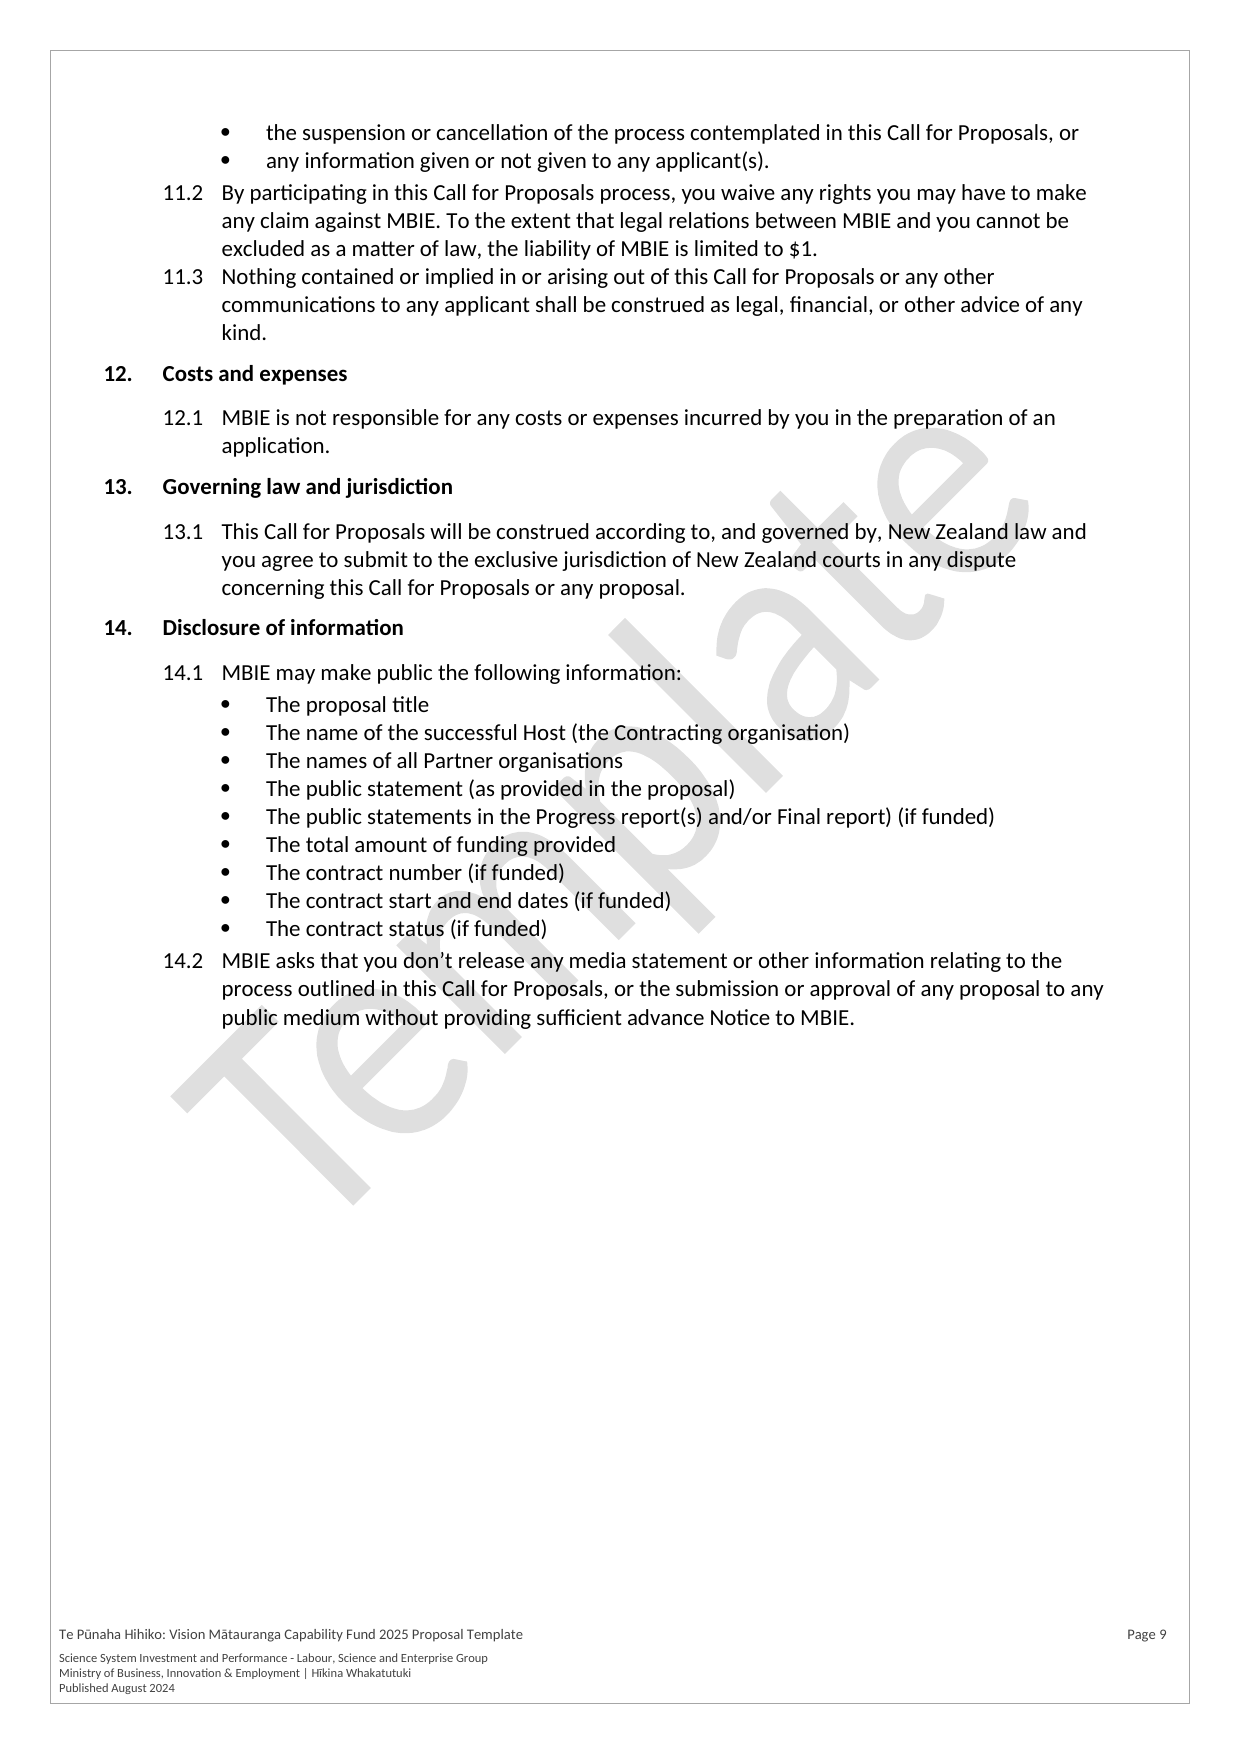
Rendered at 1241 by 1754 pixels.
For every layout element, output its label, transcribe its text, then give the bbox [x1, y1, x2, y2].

list The public statement (as provided in the proposal) [221, 774, 1122, 802]
list 12.1 MBIE is not responsible for any costs or expenses incurred by you in the preparation of an application. [162, 403, 1122, 459]
list 14.2 MBIE asks that you don’t release any media statement or other information relating to the process outlined in this Call for Proposals, or the submission or approval of any proposal to any public medium without providing sufficient advance Notice to MBIE. [162, 947, 1122, 1031]
list 14.1 MBIE may make public the following information: [162, 658, 1122, 686]
list The proposal title [221, 690, 1122, 718]
list 11.2 By participating in this Call for Proposals process, you waive any rights you may have to make any claim against MBIE. To the extent that legal relations between MBIE and you cannot be excluded as a matter of law, the liability of MBIE is limited to $1. [162, 178, 1122, 262]
list 11.3 Nothing contained or implied in or arising out of this Call for Proposals or any other communications to any applicant shall be construed as legal, financial, or other advice of any kind. [162, 262, 1122, 346]
list Governing law and jurisdiction [103, 472, 1122, 500]
list The public statements in the Progress report(s) and/or Final report) (if funded) [221, 802, 1122, 830]
list The contract start and end dates (if funded) [221, 886, 1122, 914]
list The name of the successful Host (the Contracting organisation) [221, 718, 1122, 746]
list Disclosure of information [103, 613, 1122, 641]
list any information given or not given to any applicant(s). [221, 146, 1122, 174]
list Costs and expenses [103, 359, 1122, 387]
list The names of all Partner organisations [221, 746, 1122, 774]
list The contract status (if funded) [221, 914, 1122, 942]
list The contract number (if funded) [221, 858, 1122, 886]
list the suspension or cancellation of the process contemplated in this Call for Proposals, or [221, 118, 1122, 146]
list The total amount of funding provided [221, 830, 1122, 858]
list 13.1 This Call for Proposals will be construed according to, and governed by, New Zealand law and you agree to submit to the exclusive jurisdiction of New Zealand courts in any dispute concerning this Call for Proposals or any proposal. [162, 517, 1122, 601]
